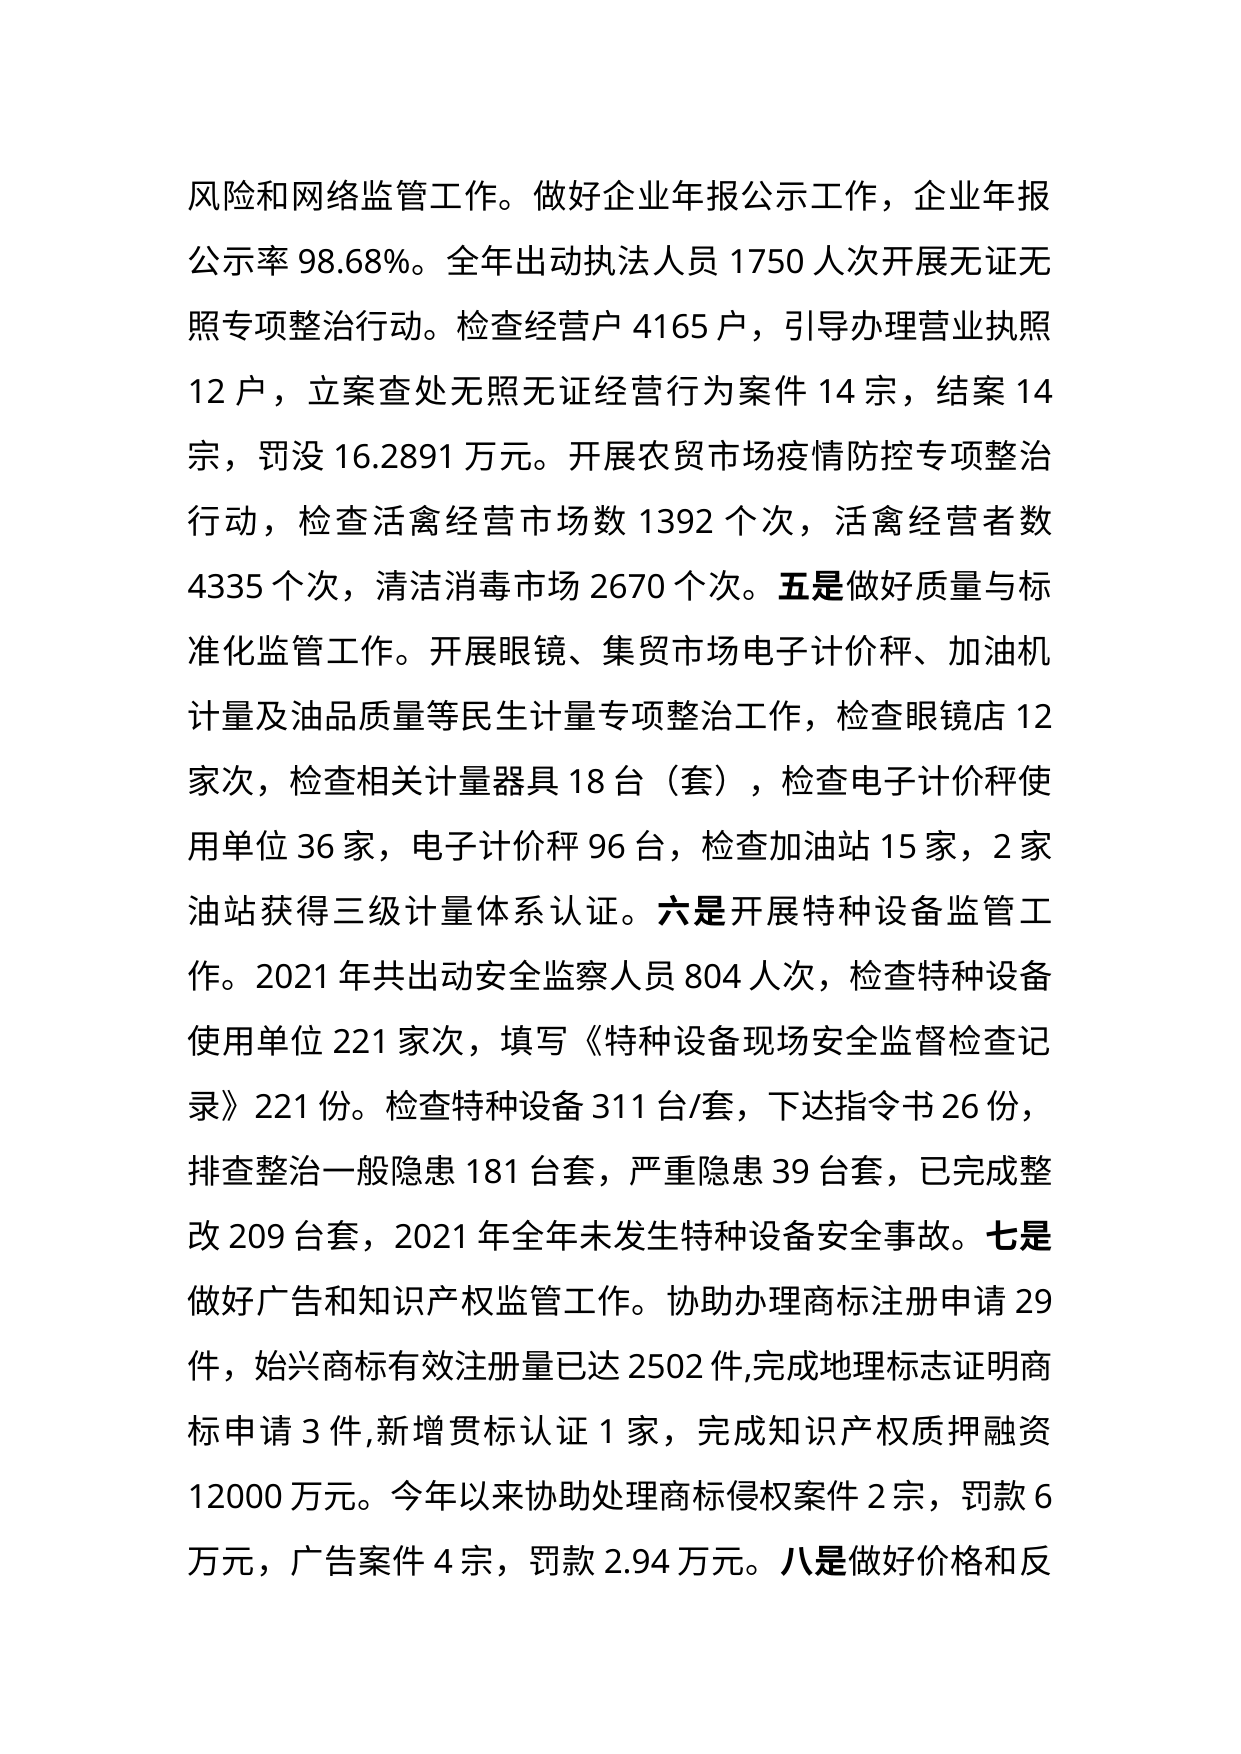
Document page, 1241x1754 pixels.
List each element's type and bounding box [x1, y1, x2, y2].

list [187, 162, 1053, 1592]
